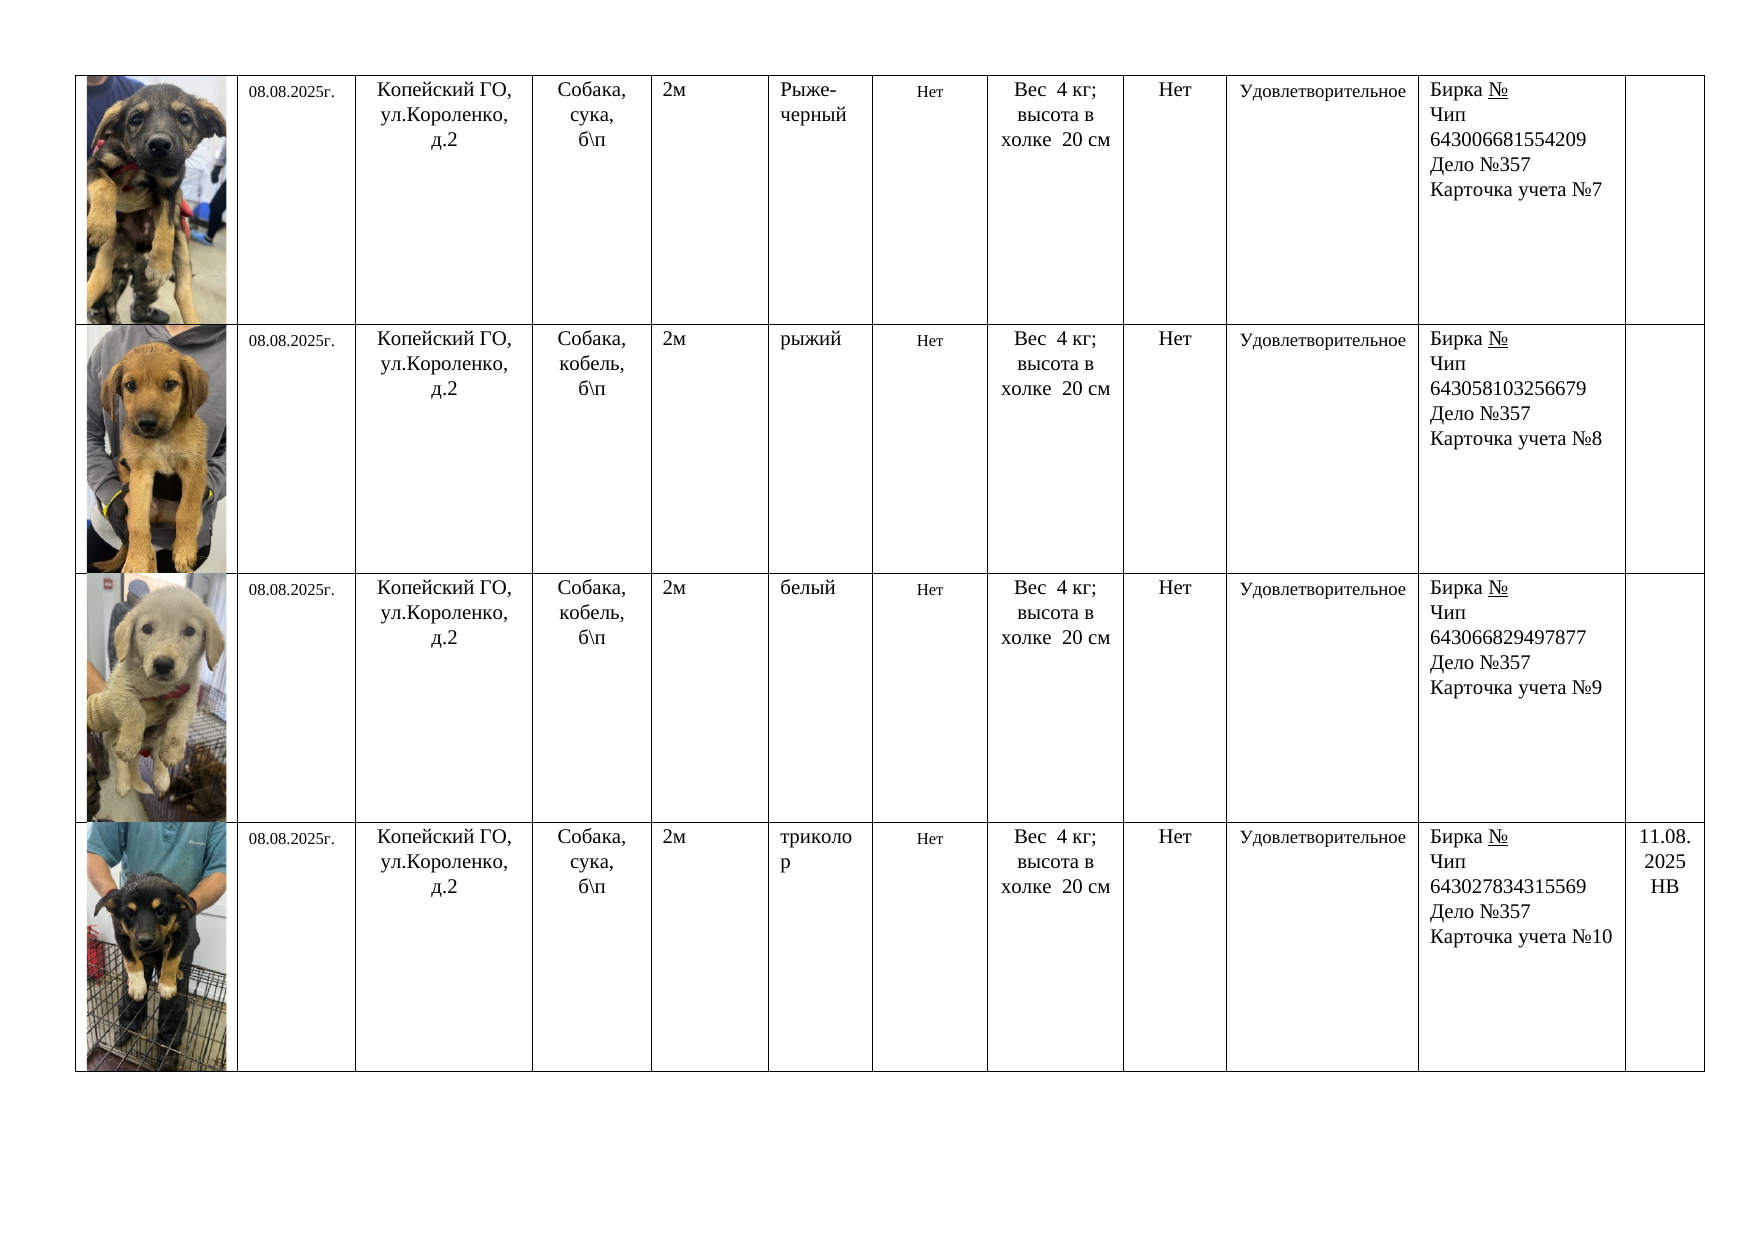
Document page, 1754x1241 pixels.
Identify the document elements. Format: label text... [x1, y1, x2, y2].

table_cell Удовлетворительное [1227, 823, 1418, 1071]
table_cell Копейский ГО, ул.Короленко, д.2 [356, 325, 532, 573]
table_cell Нет [1124, 574, 1226, 822]
table_cell [227, 325, 237, 573]
table_cell Нет [1124, 76, 1226, 324]
table_cell рыжий [769, 325, 872, 573]
table_cell [227, 574, 237, 822]
table_cell Копейский ГО, ул.Короленко, д.2 [356, 823, 532, 1071]
table_cell Удовлетворительное [1227, 325, 1418, 573]
table_cell 2м [652, 823, 768, 1071]
table_cell [227, 76, 237, 324]
table_cell [1626, 76, 1704, 324]
table_cell Нет [873, 574, 987, 822]
table_cell 08.08.2025г. [238, 823, 355, 1071]
table_cell Удовлетворительное [1227, 76, 1418, 324]
table_cell 2м [652, 76, 768, 324]
table_cell Бирка № Чип 643027834315569 Дело №357 Карточка учета №10 [1419, 823, 1625, 1071]
table_cell [76, 325, 86, 573]
table_cell Собака, кобель, б\п [533, 325, 651, 573]
table_cell Нет [1124, 823, 1226, 1071]
table_cell Копейский ГО, ул.Короленко, д.2 [356, 574, 532, 822]
table_cell [76, 823, 86, 1071]
table_cell Бирка № Чип 643066829497877 Дело №357 Карточка учета №9 [1419, 574, 1625, 822]
table_cell 08.08.2025г. [238, 76, 355, 324]
table_cell [1626, 574, 1704, 822]
table_cell Нет [873, 823, 987, 1071]
table_cell [76, 76, 86, 324]
table_cell Собака, сука, б\п [533, 823, 651, 1071]
table_cell Собака, сука, б\п [533, 76, 651, 324]
table_cell белый [769, 574, 872, 822]
table_cell Удовлетворительное [1227, 574, 1418, 822]
table_cell Нет [1124, 325, 1226, 573]
table_cell [227, 823, 237, 1071]
table_cell 2м [652, 574, 768, 822]
table_cell Вес 4 кг; высота в холке 20 см [988, 574, 1123, 822]
table_cell Бирка № Чип 643006681554209 Дело №357 Карточка учета №7 [1419, 76, 1625, 324]
table_cell 11.08.2025 НВ [1626, 823, 1704, 1071]
table_cell Вес 4 кг; высота в холке 20 см [988, 823, 1123, 1071]
table_cell 2м [652, 325, 768, 573]
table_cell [988, 76, 1123, 324]
table_cell 08.08.2025г. [238, 325, 355, 573]
table_cell Рыже-черный [769, 76, 872, 324]
table_cell [1626, 325, 1704, 573]
table_cell Бирка № Чип 643058103256679 Дело №357 Карточка учета №8 [1419, 325, 1625, 573]
table_cell Собака, кобель, б\п [533, 574, 651, 822]
table_cell [76, 574, 86, 822]
table_cell Нет [873, 76, 987, 324]
picture [86, 325, 227, 1071]
table_cell 08.08.2025г. [238, 574, 355, 822]
table_cell Вес 4 кг; высота в холке 20 см [988, 325, 1123, 573]
table_cell триколор [769, 823, 872, 1071]
picture [86, 76, 227, 324]
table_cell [356, 76, 532, 324]
table_cell Нет [873, 325, 987, 573]
